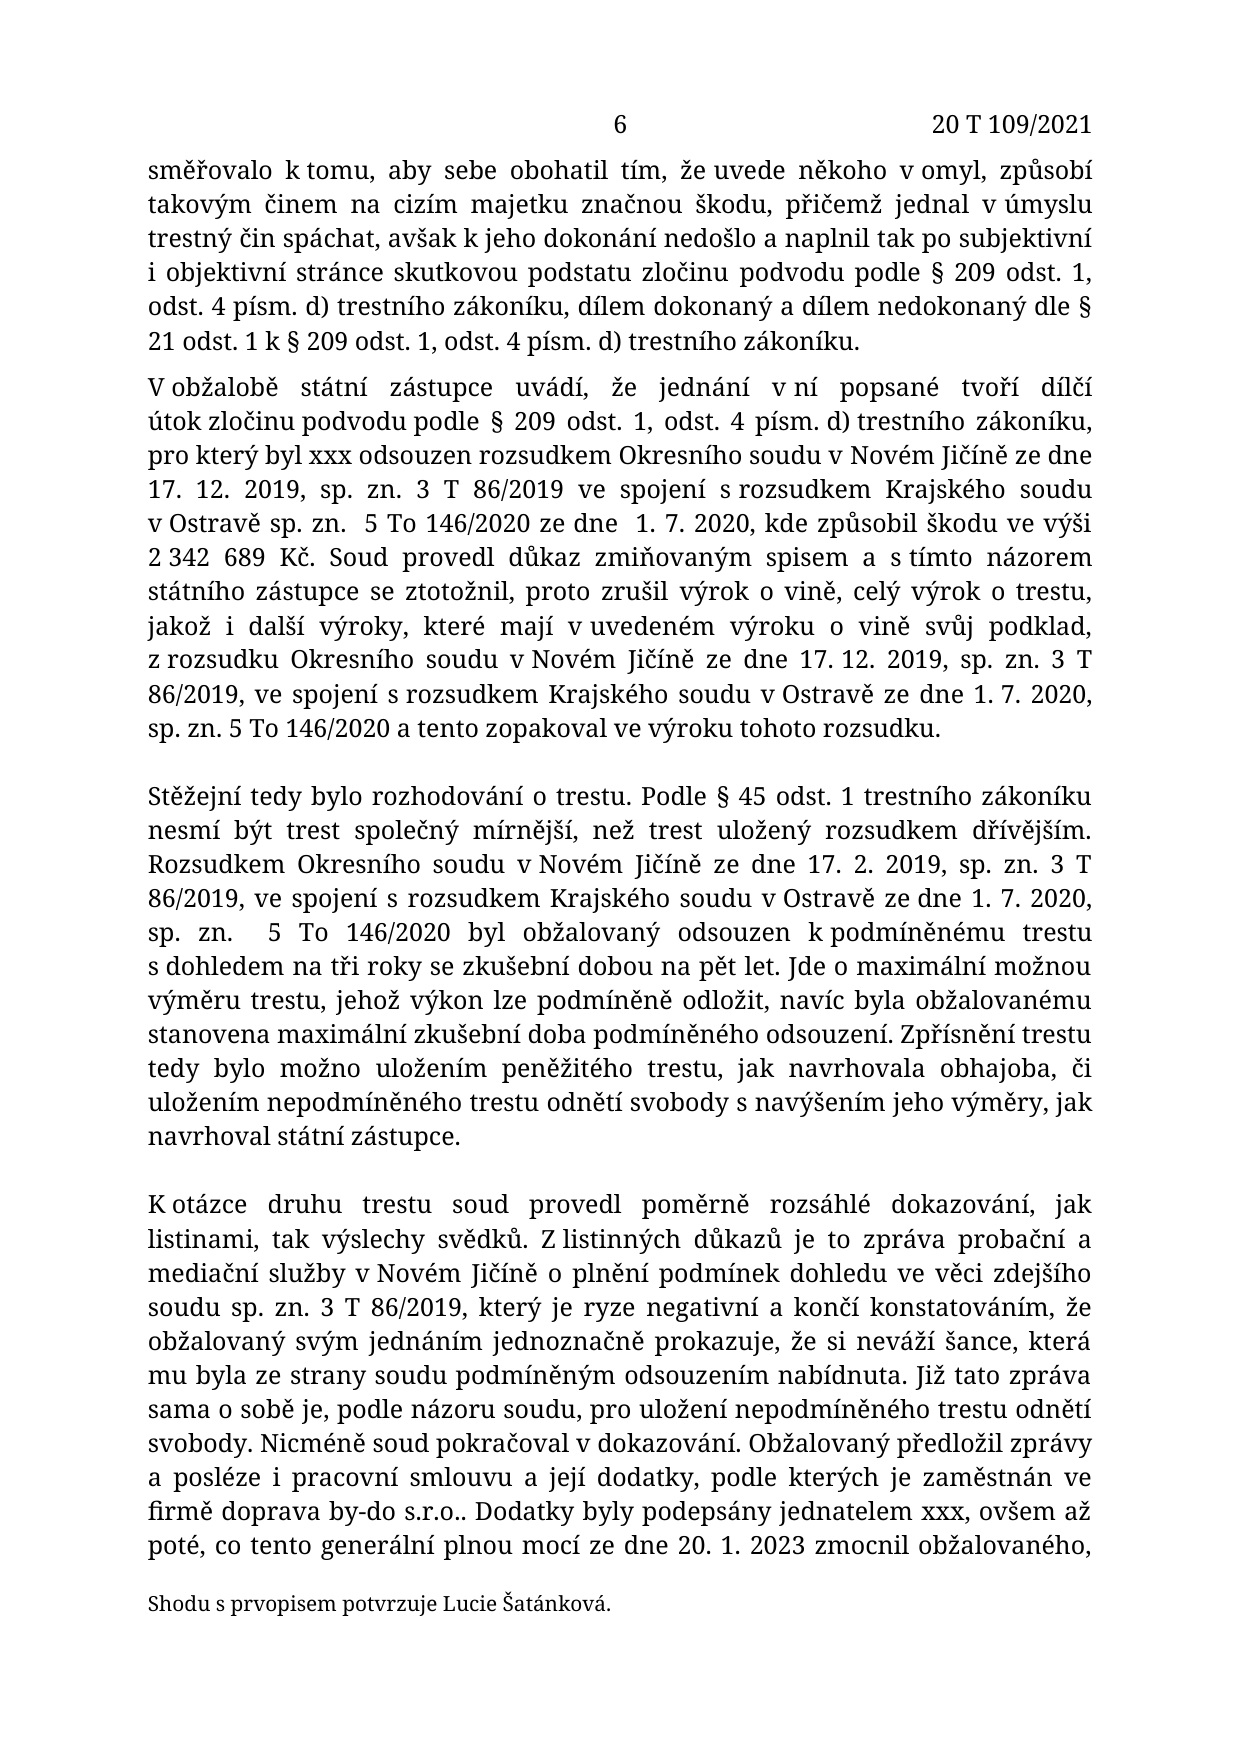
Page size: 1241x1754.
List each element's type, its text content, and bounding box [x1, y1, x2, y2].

text Stěžejní tedy bylo rozhodování o trestu. Podle § 45 odst. 1 trestního zákoníku nesmí být trest společný mírnější, než trest uložený rozsudkem dřívějším. Rozsudkem Okresního soudu v Novém Jičíně ze dne 17. 2. 2019, sp. zn. 3 T 86/2019, ve spojení s rozsudkem Krajského soudu v Ostravě ze dne 1. 7. 2020, sp. zn. 5 To 146/2020 byl obžalovaný odsouzen k podmíněnému trestu s dohledem na tři roky se zkušební dobou na pět let. Jde o maximální možnou výměru trestu, jehož výkon lze podmíněně odložit, navíc byla obžalovanému stanovena maximální zkušební doba podmíněného odsouzení. Zpřísnění trestu tedy bylo možno uložením peněžitého trestu, jak navrhovala obhajoba, či uložením nepodmíněného trestu odnětí svobody s navýšením jeho výměry, jak navrhoval státní zástupce. [148, 778, 1093, 1153]
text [148, 1187, 1093, 1562]
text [148, 153, 1093, 357]
text V obžalobě státní zástupce uvádí, že jednání v ní popsané tvoří dílčí útok zločinu podvodu podle § 209 odst. 1, odst. 4 písm. d) trestního zákoníku, pro který byl xxx odsouzen rozsudkem Okresního soudu v Novém Jičíně ze dne 17. 12. 2019, sp. zn. 3 T 86/2019 ve spojení s rozsudkem Krajského soudu v Ostravě sp. zn. 5 To 146/2020 ze dne 1. 7. 2020, kde způsobil škodu ve výši 2 342 689 Kč. Soud provedl důkaz zmiňovaným spisem a s tímto názorem státního zástupce se ztotožnil, proto zrušil výrok o vině, celý výrok o trestu, jakož i další výroky, které mají v uvedeném výroku o vině svůj podklad, z rozsudku Okresního soudu v Novém Jičíně ze dne 17. 12. 2019, sp. zn. 3 T 86/2019, ve spojení s rozsudkem Krajského soudu v Ostravě ze dne 1. 7. 2020, sp. zn. 5 To 146/2020 a tento zopakoval ve výroku tohoto rozsudku. [148, 370, 1093, 744]
